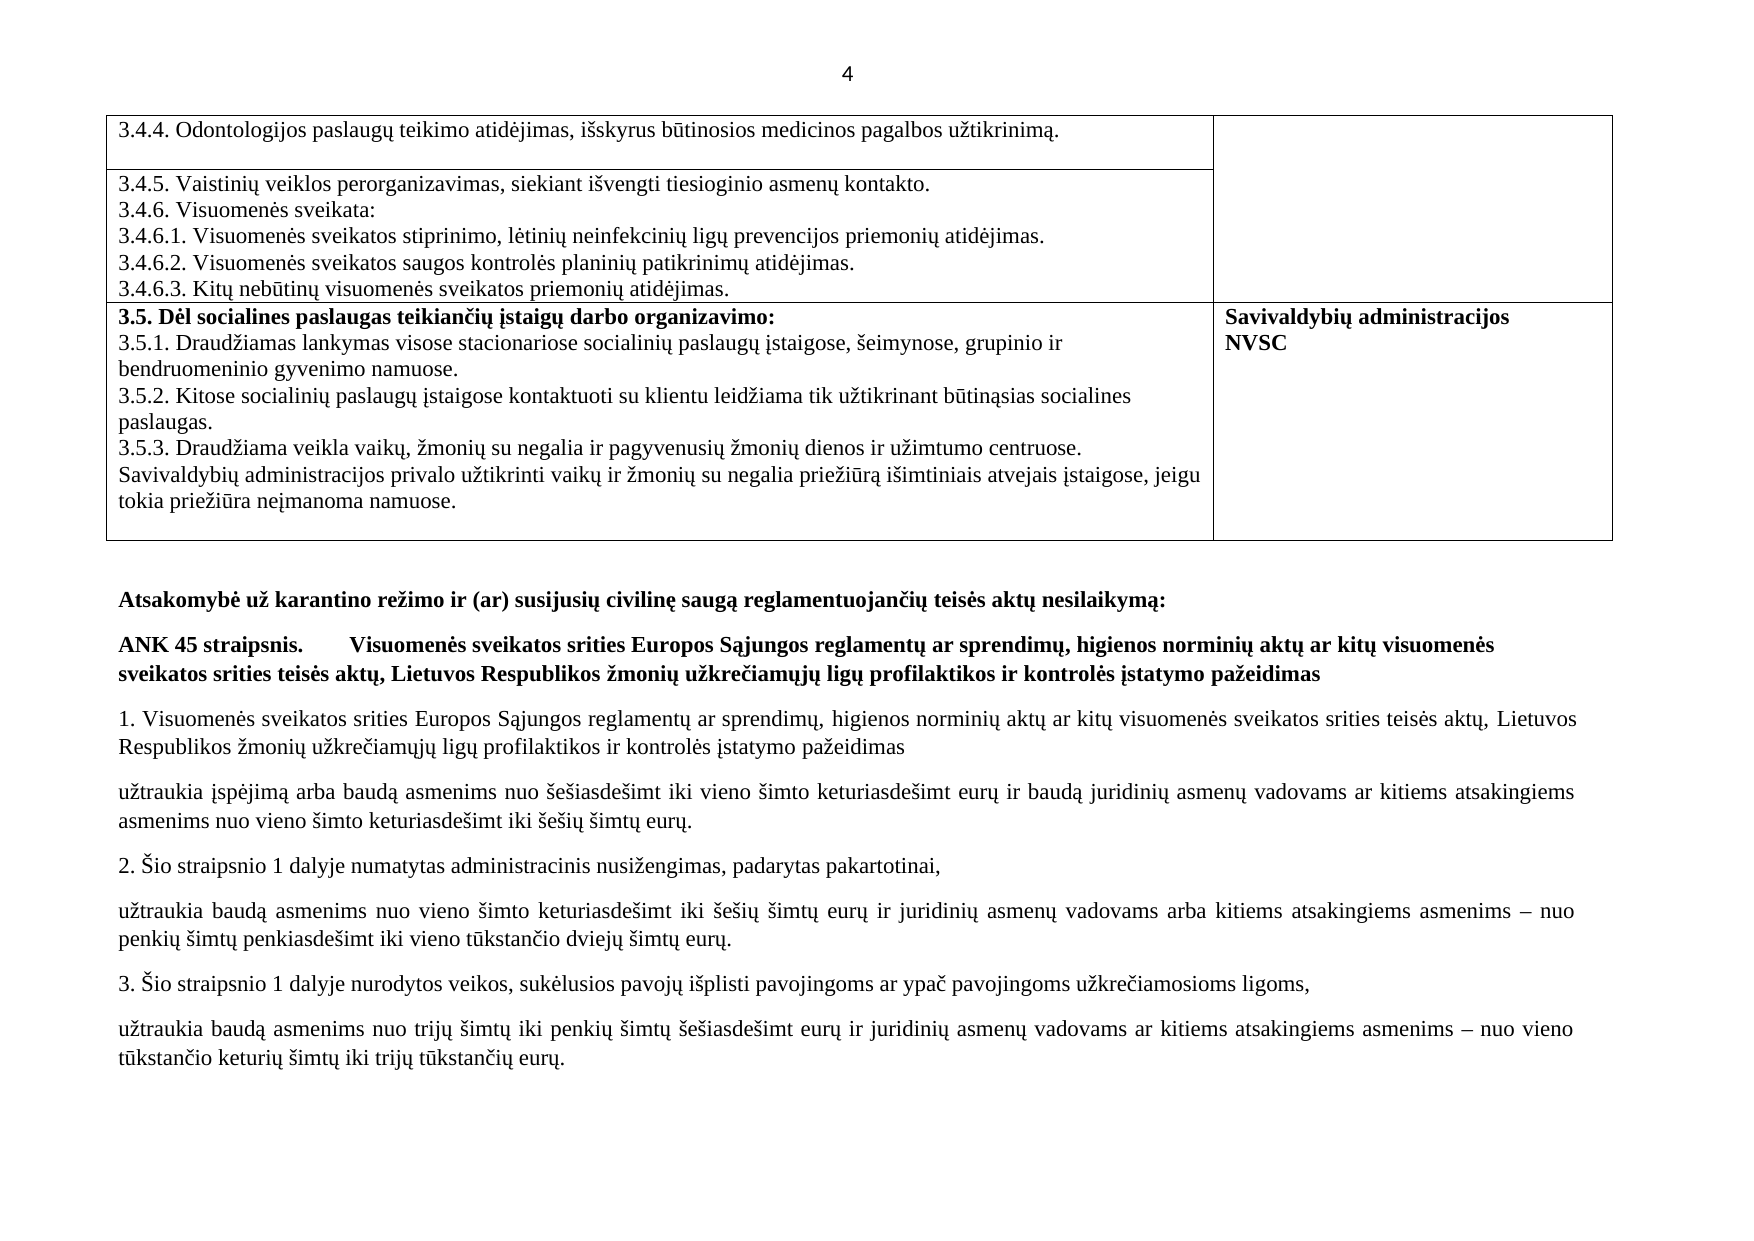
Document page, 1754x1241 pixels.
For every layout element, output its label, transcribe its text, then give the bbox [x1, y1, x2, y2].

table_cell Savivaldybių administracijos NVSC [1214, 303, 1612, 540]
text 3. Šio straipsnio 1 dalyje nurodytos veikos, sukėlusios pavojų išplisti pavojingoms ar ypač pavojingoms užkrečiamosioms ligoms, [118, 970, 1577, 997]
text ANK 45 straipsnis. Visuomenės sveikatos srities Europos Sąjungos reglamentų ar sprendimų, higienos norminių aktų ar kitų visuomenės sveikatos srities teisės aktų, Lietuvos Respublikos žmonių užkrečiamųjų ligų profilaktikos ir kontrolės įstatymo pažeidimas [118, 631, 1577, 686]
table_cell 3.4.5. Vaistinių veiklos perorganizavimas, siekiant išvengti tiesioginio asmenų kontakto. 3.4.6. Visuomenės sveikata: 3.4.6.1. Visuomenės sveikatos stiprinimo, lėtinių neinfekcinių ligų prevencijos priemonių atidėjimas. 3.4.6.2. Visuomenės sveikatos saugos kontrolės planinių patikrinimų atidėjimas. 3.4.6.3. Kitų nebūtinų visuomenės sveikatos priemonių atidėjimas. [107, 170, 1213, 302]
text Atsakomybė už karantino režimo ir (ar) susijusių civilinę saugą reglamentuojančių teisės aktų nesilaikymą: [118, 586, 1577, 612]
text užtraukia įspėjimą arba baudą asmenims nuo šešiasdešimt iki vieno šimto keturiasdešimt eurų ir baudą juridinių asmenų vadovams ar kitiems atsakingiems asmenims nuo vieno šimto keturiasdešimt iki šešių šimtų eurų. [118, 778, 1577, 833]
table_cell 3.4.4. Odontologijos paslaugų teikimo atidėjimas, išskyrus būtinosios medicinos pagalbos užtikrinimą. [107, 116, 1213, 169]
text užtraukia baudą asmenims nuo vieno šimto keturiasdešimt iki šešių šimtų eurų ir juridinių asmenų vadovams arba kitiems atsakingiems asmenims – nuo penkių šimtų penkiasdešimt iki vieno tūkstančio dviejų šimtų eurų. [118, 897, 1577, 952]
text 1. Visuomenės sveikatos srities Europos Sąjungos reglamentų ar sprendimų, higienos norminių aktų ar kitų visuomenės sveikatos srities teisės aktų, Lietuvos Respublikos žmonių užkrečiamųjų ligų profilaktikos ir kontrolės įstatymo pažeidimas [118, 705, 1577, 759]
text 2. Šio straipsnio 1 dalyje numatytas administracinis nusižengimas, padarytas pakartotinai, [118, 852, 1577, 878]
table_cell 3.5. Dėl socialines paslaugas teikiančių įstaigų darbo organizavimo: 3.5.1. Draudžiamas lankymas visose stacionariose socialinių paslaugų įstaigose, šeimynose, grupinio ir bendruomeninio gyvenimo namuose. 3.5.2. Kitose socialinių paslaugų įstaigose kontaktuoti su klientu leidžiama tik užtikrinant būtinąsias socialines paslaugas. 3.5.3. Draudžiama veikla vaikų, žmonių su negalia ir pagyvenusių žmonių dienos ir užimtumo centruose. Savivaldybių administracijos privalo užtikrinti vaikų ir žmonių su negalia priežiūrą išimtiniais atvejais įstaigose, jeigu tokia priežiūra neįmanoma namuose. [107, 303, 1213, 540]
text užtraukia baudą asmenims nuo trijų šimtų iki penkių šimtų šešiasdešimt eurų ir juridinių asmenų vadovams ar kitiems atsakingiems asmenims – nuo vieno tūkstančio keturių šimtų iki trijų tūkstančių eurų. [118, 1016, 1577, 1070]
